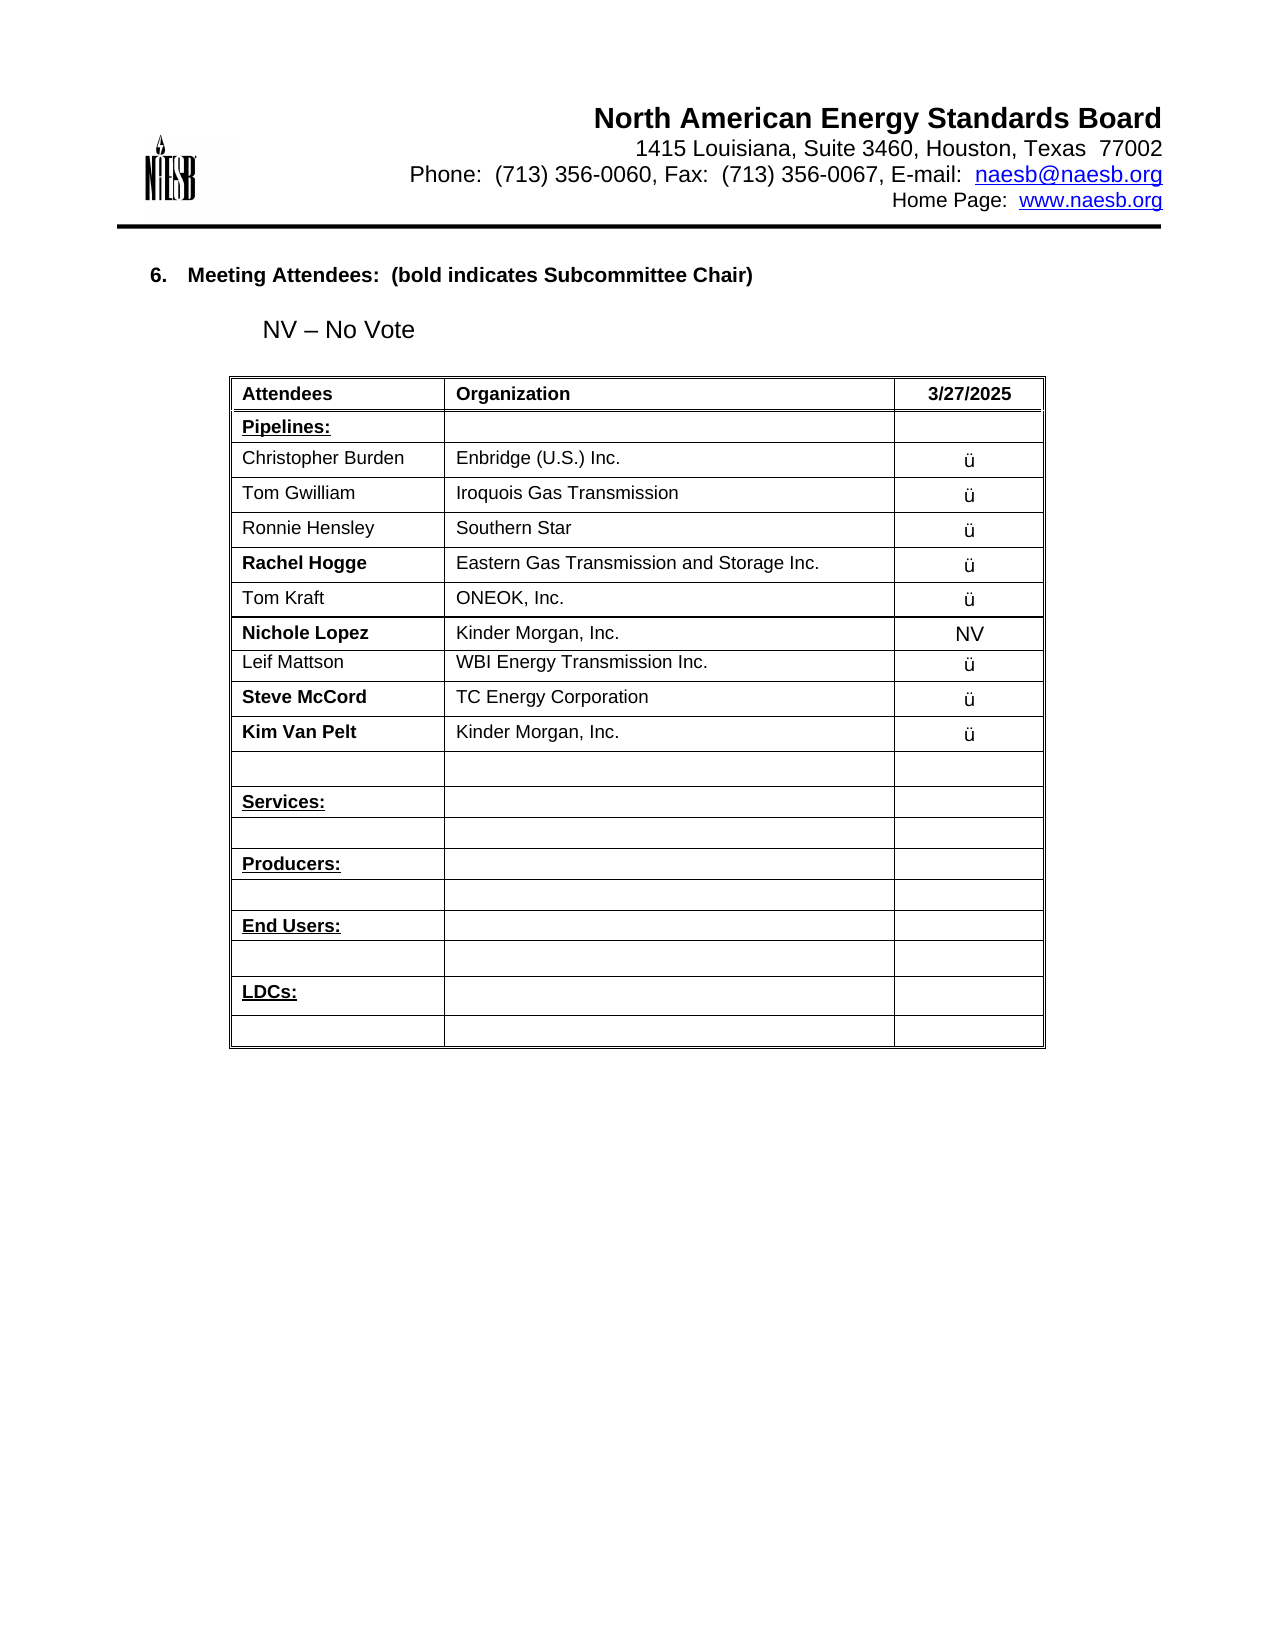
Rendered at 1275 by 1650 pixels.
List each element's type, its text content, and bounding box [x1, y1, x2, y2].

table_header Attendees [232, 379, 444, 409]
table_cell [232, 880, 444, 909]
table_cell Steve McCord [232, 682, 444, 716]
table_cell [895, 941, 1043, 976]
table_cell ü [895, 548, 1043, 582]
table_cell Enbridge (U.S.) Inc. [445, 443, 894, 477]
table_cell [445, 977, 894, 1015]
table_header 3/27/2025 [895, 379, 1043, 409]
table_cell WBI Energy Transmission Inc. [445, 651, 894, 681]
table_cell Christopher Burden [232, 443, 444, 477]
table_cell ü [895, 717, 1043, 751]
table_cell NV [895, 618, 1043, 650]
table_cell Pipelines: [231, 409, 444, 442]
table_cell End Users: [232, 911, 444, 940]
list Meeting Attendees: (bold indicates Subcommittee Chair) [150, 262, 1162, 286]
table_cell [232, 818, 444, 848]
table_cell Services: [232, 787, 444, 817]
table_cell Rachel Hogge [232, 548, 444, 582]
table_cell [895, 787, 1043, 817]
table_cell [232, 1016, 444, 1046]
table_cell Eastern Gas Transmission and Storage Inc. [445, 548, 894, 582]
table_cell LDCs: [232, 977, 444, 1015]
table_cell [445, 911, 894, 940]
table_cell [895, 752, 1043, 786]
table_cell [895, 977, 1043, 1015]
table_cell [445, 941, 894, 976]
table_cell Producers: [232, 849, 444, 878]
table_header Organization [445, 379, 894, 409]
table_cell [895, 911, 1043, 940]
table_cell Kinder Morgan, Inc. [445, 618, 894, 650]
table_cell [445, 849, 894, 878]
list NV – No Vote [225, 315, 1162, 344]
table_cell Leif Mattson [232, 651, 444, 681]
table_cell [445, 1016, 894, 1046]
table_cell Iroquois Gas Transmission [445, 478, 894, 512]
table_cell Ronnie Hensley [232, 513, 444, 547]
table_cell [232, 941, 444, 976]
table_cell [445, 880, 894, 909]
table_cell Kinder Morgan, Inc. [445, 717, 894, 751]
table_cell Nichole Lopez [232, 618, 444, 650]
table_cell [895, 409, 1044, 442]
table_cell [445, 787, 894, 817]
table_cell [445, 752, 894, 786]
table_cell [895, 1016, 1043, 1046]
table_cell [895, 818, 1043, 848]
table_cell ü [895, 513, 1043, 547]
table_cell ONEOK, Inc. [445, 583, 894, 616]
table_cell ü [895, 682, 1043, 716]
table_cell [895, 849, 1043, 878]
table_cell ü [895, 651, 1043, 681]
table_cell [232, 752, 444, 786]
table_cell ü [895, 583, 1043, 616]
table_cell ü [895, 478, 1043, 512]
table_cell ü [895, 443, 1043, 477]
table_cell Tom Kraft [232, 583, 444, 616]
table_cell TC Energy Corporation [445, 682, 894, 716]
table_cell [445, 412, 894, 442]
table_cell [445, 818, 894, 848]
table_cell Tom Gwilliam [232, 478, 444, 512]
table_cell Kim Van Pelt [232, 717, 444, 751]
table_cell Southern Star [445, 513, 894, 547]
table_cell [895, 880, 1043, 909]
